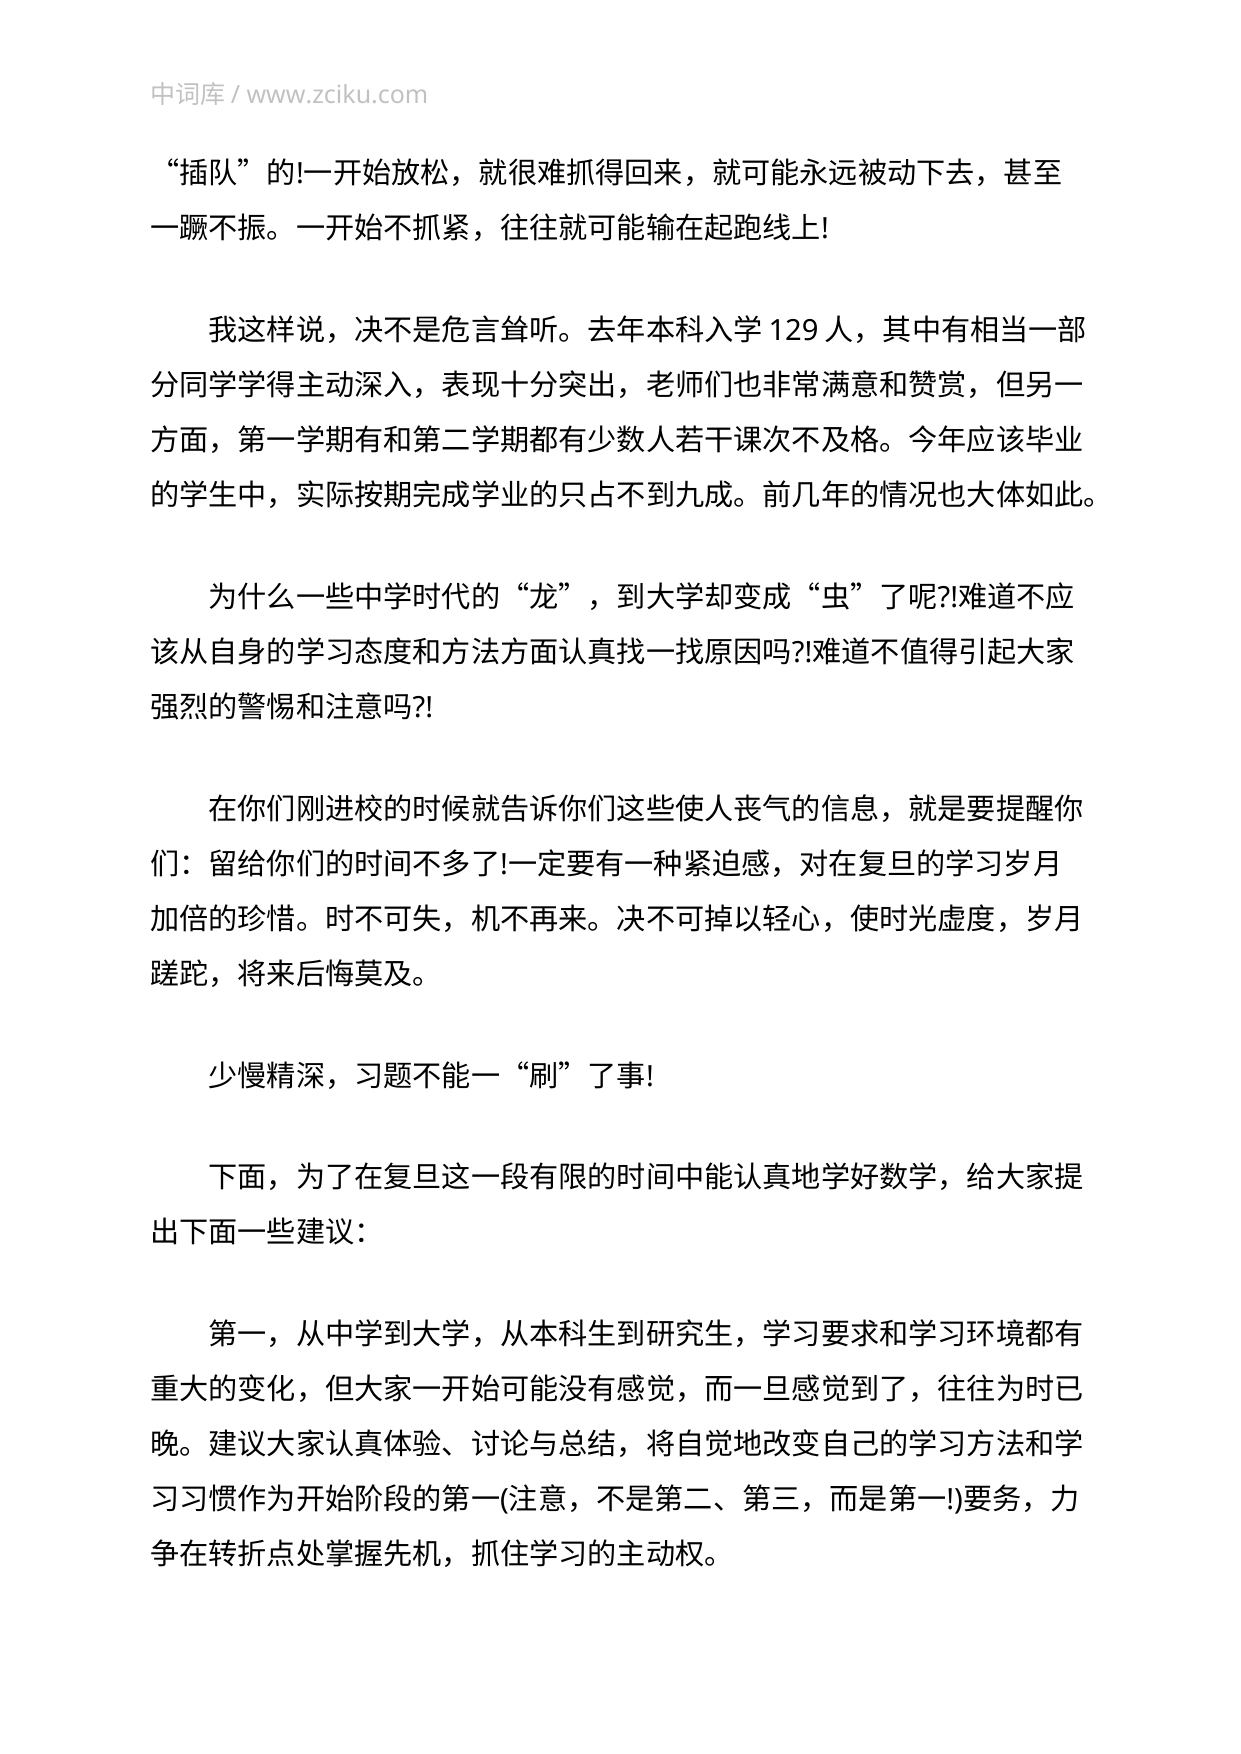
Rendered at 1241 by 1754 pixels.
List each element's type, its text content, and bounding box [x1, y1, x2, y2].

text 下面，为了在复旦这一段有限的时间中能认真地学好数学，给大家提出下面一些建议： [150, 1154, 1090, 1251]
text 为什么一些中学时代的“龙”，到大学却变成“虫”了呢?!难道不应该从自身的学习态度和方法方面认真找一找原因吗?!难道不值得引起大家强烈的警惕和注意吗?! [150, 573, 1090, 726]
text 第一，从中学到大学，从本科生到研究生，学习要求和学习环境都有重大的变化，但大家一开始可能没有感觉，而一旦感觉到了，往往为时已晚。建议大家认真体验、讨论与总结，将自觉地改变自己的学习方法和学习习惯作为开始阶段的第一(注意，不是第二、第三，而是第一!)要务，力争在转折点处掌握先机，抓住学习的主动权。 [150, 1311, 1090, 1573]
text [150, 150, 1090, 247]
text 在你们刚进校的时候就告诉你们这些使人丧气的信息，就是要提醒你们：留给你们的时间不多了!一定要有一种紧迫感，对在复旦的学习岁月加倍的珍惜。时不可失，机不再来。决不可掉以轻心，使时光虚度，岁月蹉跎，将来后悔莫及。 [150, 786, 1090, 993]
text 少慢精深，习题不能一“刷”了事! [150, 1052, 1090, 1094]
text 我这样说，决不是危言耸听。去年本科入学129人，其中有相当一部分同学学得主动深入，表现十分突出，老师们也非常满意和赞赏，但另一方面，第一学期有和第二学期都有少数人若干课次不及格。今年应该毕业的学生中，实际按期完成学业的只占不到九成。前几年的情况也大体如此。 [150, 307, 1090, 514]
